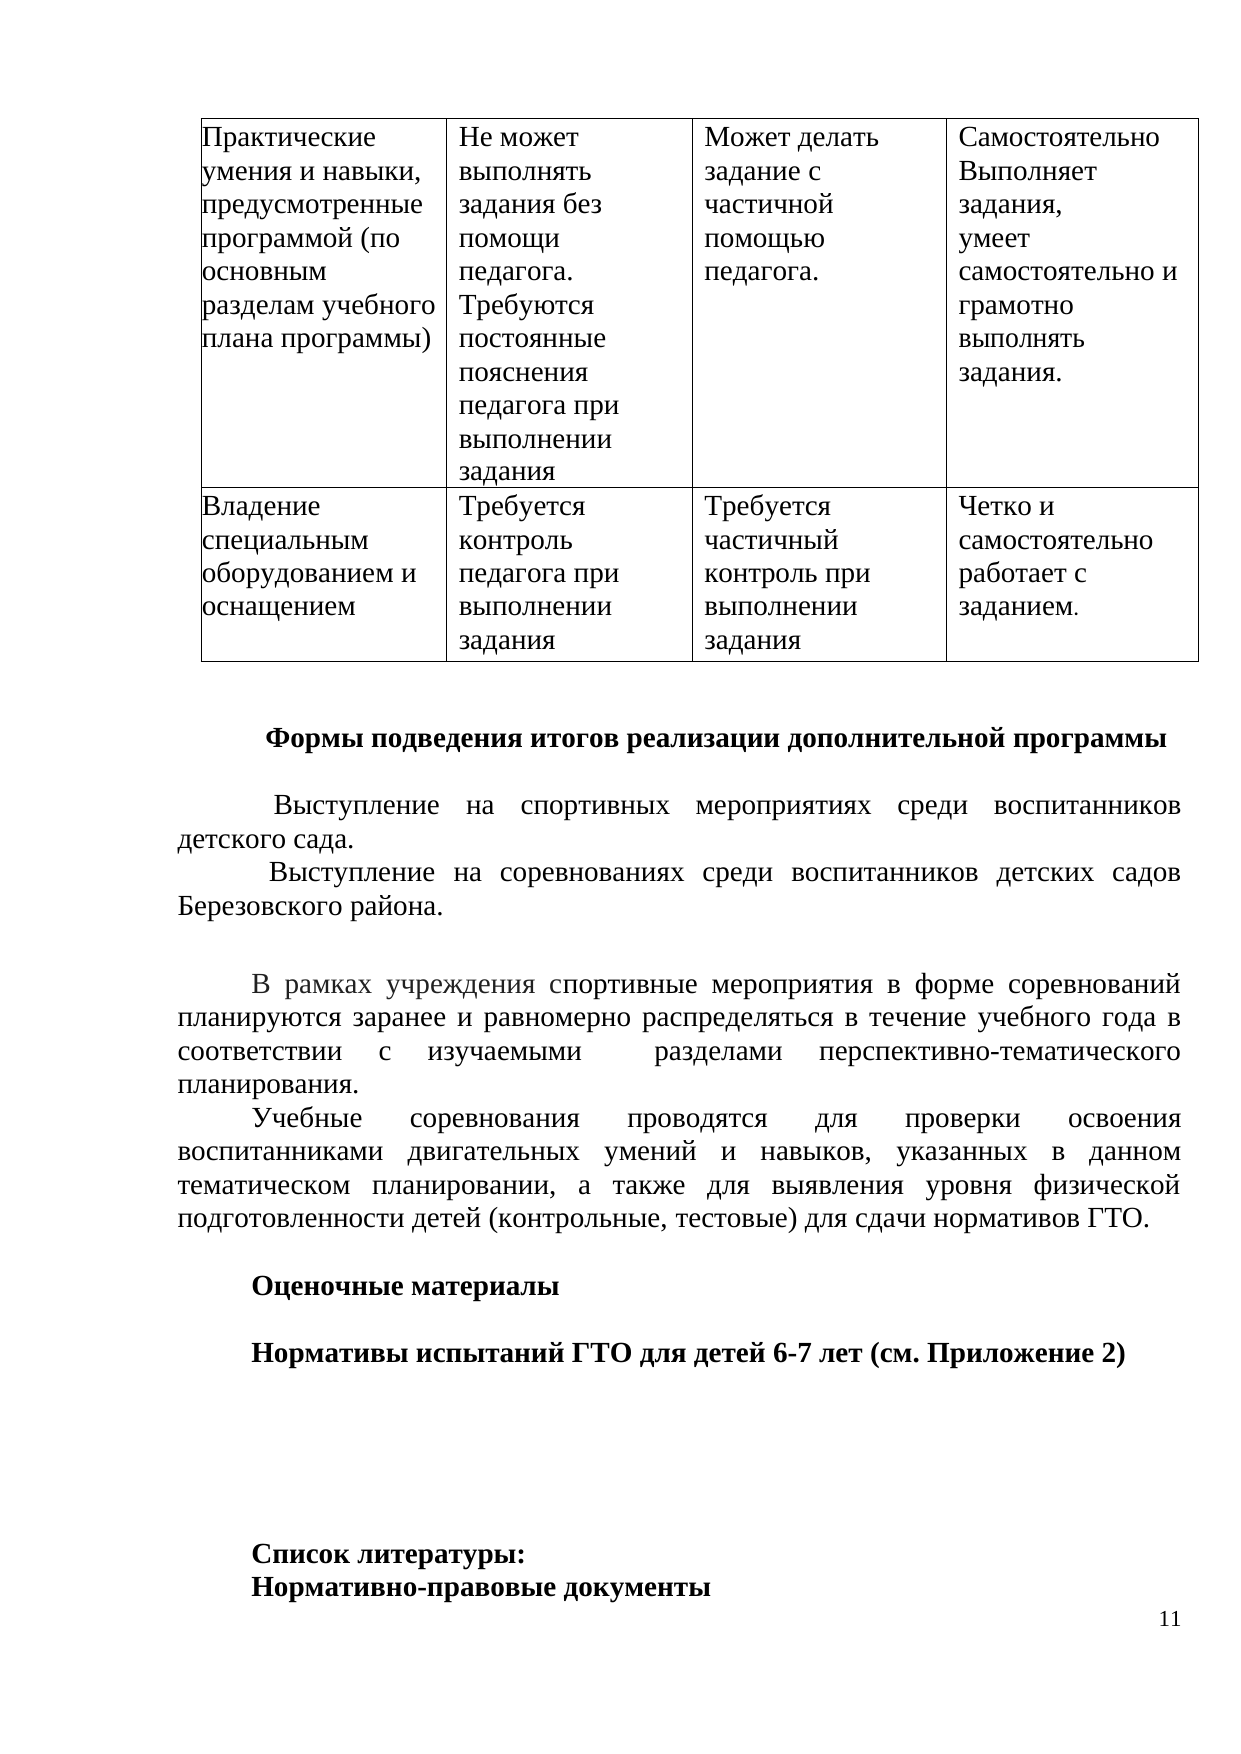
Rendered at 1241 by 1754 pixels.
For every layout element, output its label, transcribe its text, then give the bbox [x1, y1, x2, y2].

table_cell Не может выполнять задания без помощи педагога. Требуются постоянные пояснения педагога при выполнении задания [447, 119, 692, 487]
text Нормативно-правовые документы [177, 1569, 1181, 1603]
text Учебные соревнования проводятся для проверки освоения воспитанниками двигательных умений и навыков, указанных в данном тематическом планировании, а также для выявления уровня физической подготовленности детей (контрольные, тестовые) для сдачи нормативов ГТО. [177, 1100, 1181, 1234]
table_cell Владение специальным оборудованием и оснащением [202, 488, 446, 661]
text Формы подведения итогов реализации дополнительной программы [177, 720, 1181, 754]
table_cell Требуется частичный контроль при выполнении задания [693, 488, 946, 661]
table_cell Самостоятельно Выполняет задания, умеет самостоятельно и грамотно выполнять задания. [947, 119, 1198, 487]
list Выступление на спортивных мероприятиях среди воспитанников детского сада. [177, 787, 1181, 854]
list Выступление на соревнованиях среди воспитанников детских садов Березовского района. [177, 854, 1181, 921]
table_cell Четко и самостоятельно работает с заданием. [947, 488, 1198, 661]
text Оценочные материалы [177, 1268, 1181, 1301]
table_cell Может делать задание с частичной помощью педагога. [693, 119, 946, 487]
table_cell Требуется контроль педагога при выполнении задания [447, 488, 692, 661]
text Нормативы испытаний ГТО для детей 6-7 лет (см. Приложение 2) [177, 1335, 1181, 1368]
text Список литературы: [177, 1536, 1181, 1569]
table_cell Практические умения и навыки, предусмотренные программой (по основным разделам учебного плана программы) [202, 119, 446, 487]
list В рамках учреждения спортивные мероприятия в форме соревнований планируются заранее и равномерно распределяться в течение учебного года в соответствии с изучаемыми разделами перспективно-тематического планирования. [177, 966, 1181, 1100]
